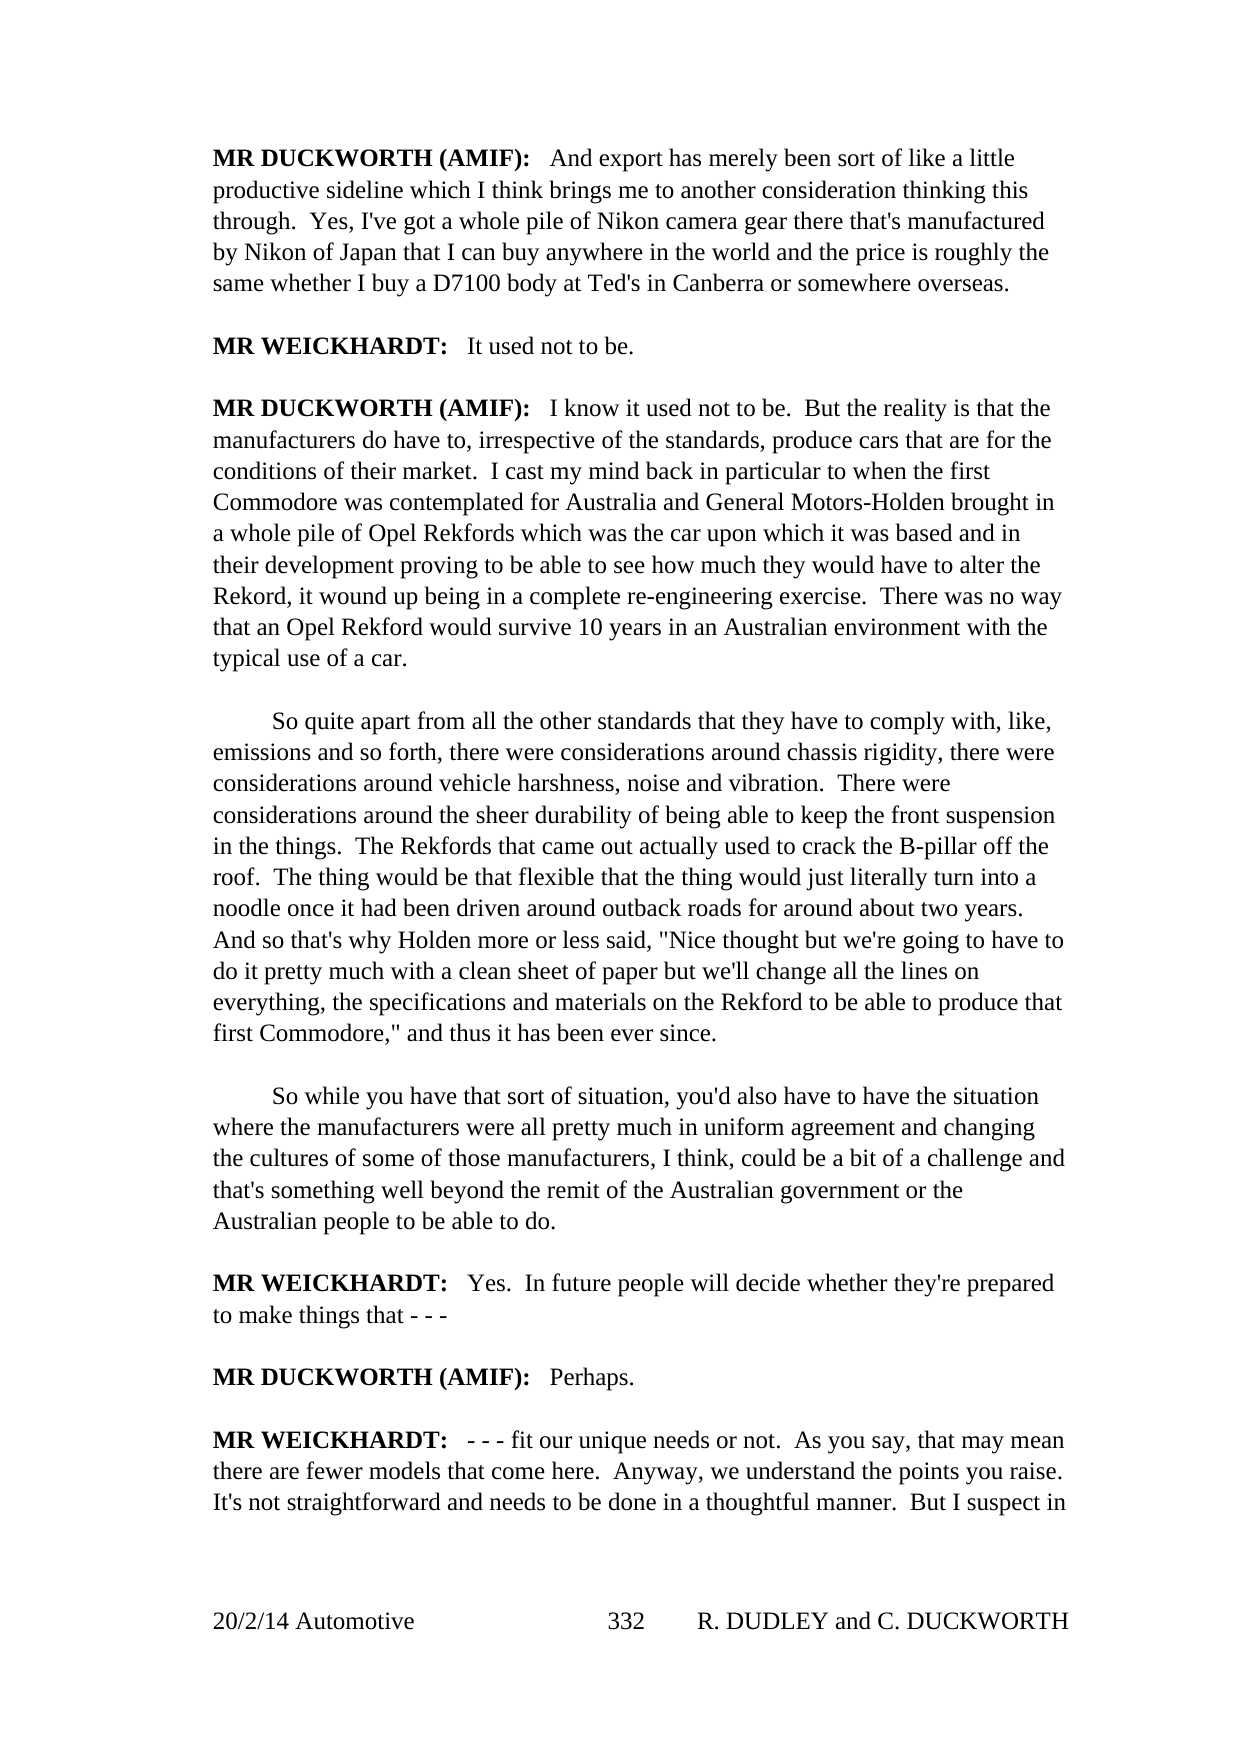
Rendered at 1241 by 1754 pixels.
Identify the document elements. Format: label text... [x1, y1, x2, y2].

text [213, 1423, 1069, 1517]
text MR WEICKHARDT: It used not to be. [213, 329, 1069, 361]
text MR DUCKWORTH (AMIF): And export has merely been sort of like a little productive sideline which I think brings me to another consideration thinking this through. Yes, I've got a whole pile of Nikon camera gear there that's manufactured by Nikon of Japan that I can buy anywhere in the world and the price is roughly the same whether I buy a D7100 body at Ted's in Canberra or somewhere overseas. [213, 142, 1069, 298]
text MR DUCKWORTH (AMIF): Perhaps. [213, 1361, 1069, 1392]
text MR DUCKWORTH (AMIF): I know it used not to be. But the reality is that the manufacturers do have to, irrespective of the standards, produce cars that are for the conditions of their market. I cast my mind back in particular to when the first Commodore was contemplated for Australia and General Motors-Holden brought in a whole pile of Opel Rekfords which was the car upon which it was based and in their development proving to be able to see how much they would have to alter the Rekord, it wound up being in a complete re-engineering exercise. There was no way that an Opel Rekford would survive 10 years in an Australian environment with the typical use of a car. [213, 392, 1069, 673]
text So while you have that sort of situation, you'd also have to have the situation where the manufacturers were all pretty much in uniform agreement and changing the cultures of some of those manufacturers, I think, could be a bit of a challenge and that's something well beyond the remit of the Australian government or the Australian people to be able to do. [213, 1079, 1069, 1236]
text So quite apart from all the other standards that they have to comply with, like, emissions and so forth, there were considerations around chassis rigidity, there were considerations around vehicle harshness, noise and vibration. There were considerations around the sheer durability of being able to keep the front suspension in the things. The Rekfords that came out actually used to crack the B-pillar off the roof. The thing would be that flexible that the thing would just literally turn into a noodle once it had been driven around outback roads for around about two years. And so that's why Holden more or less said, "Nice thought but we're going to have to do it pretty much with a clean sheet of paper but we'll change all the lines on everything, the specifications and materials on the Rekford to be able to produce that first Commodore," and thus it has been ever since. [213, 704, 1069, 1048]
text MR WEICKHARDT: Yes. In future people will decide whether they're prepared to make things that - - - [213, 1267, 1069, 1329]
